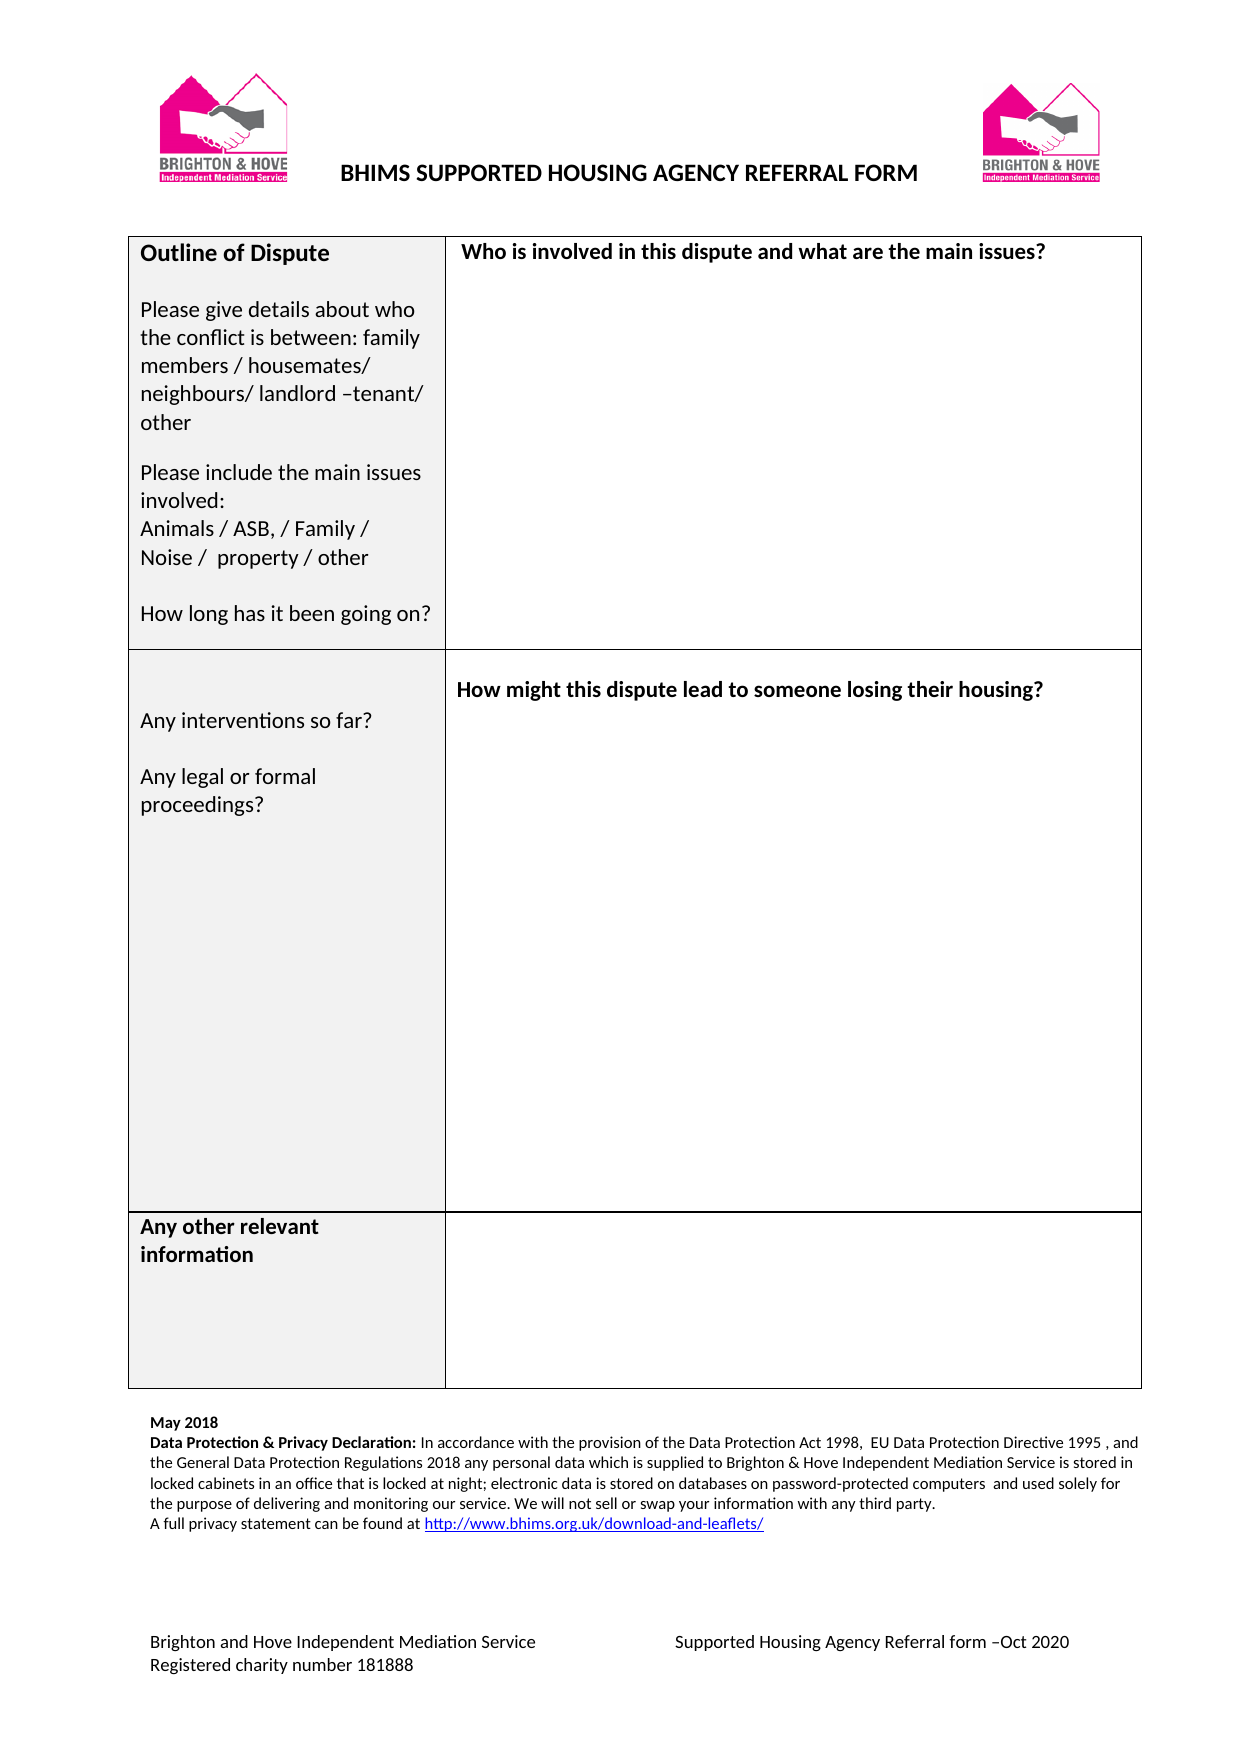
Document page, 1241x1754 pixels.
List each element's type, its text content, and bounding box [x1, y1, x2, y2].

table_cell Any interventions so far? Any legal or formal proceedings? [129, 650, 445, 1211]
picture [982, 83, 1100, 182]
text May 2018 [150, 1412, 1144, 1432]
picture [159, 73, 288, 182]
table_header Outline of Dispute Please give details about who the conflict is between: family members / housemates/ neighbours/ landlord –tenant/ other Please include the main issues involved: Animals / ASB, / Family / Noise / property / other How long has it been going on? [129, 237, 445, 649]
table_header Who is involved in this dispute and what are the main issues? [446, 237, 1141, 649]
text Data Protection & Privacy Declaration: In accordance with the provision of the Data Protection Act 1998, EU Data Protection Directive 1995 , and the General Data Protection Regulations 2018 any personal data which is supplied to Brighton & Hove Independent Mediation Service is stored in locked cabinets in an office that is locked at night; electronic data is stored on databases on password-protected computers and used solely for the purpose of delivering and monitoring our service. We will not sell or swap your information with any third party. [150, 1432, 1144, 1513]
text A full privacy statement can be found at http://www.bhims.org.uk/download-and-leaflets/ [150, 1513, 1144, 1534]
table_cell How might this dispute lead to someone losing their housing? [446, 650, 1141, 1211]
table_cell [446, 1213, 1141, 1388]
table_cell Any other relevant information [129, 1213, 445, 1388]
